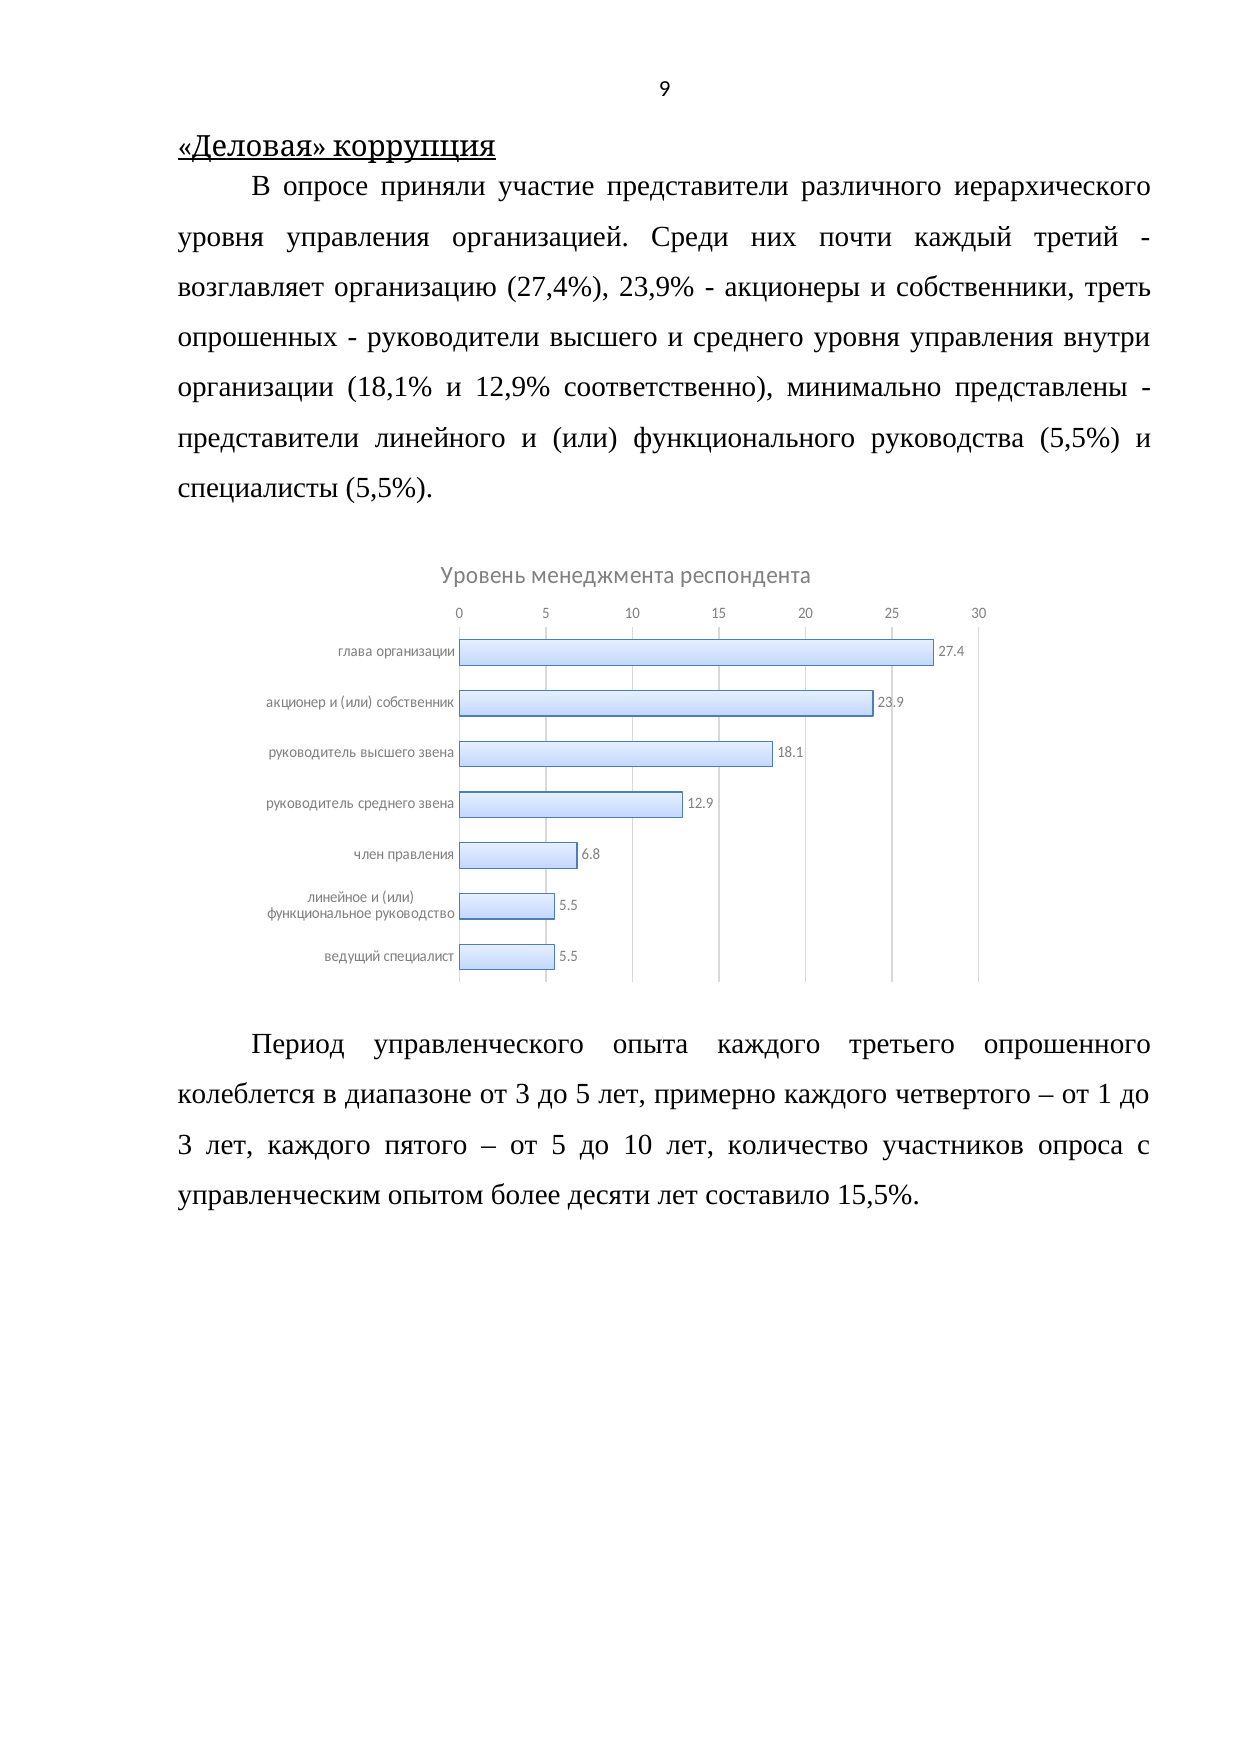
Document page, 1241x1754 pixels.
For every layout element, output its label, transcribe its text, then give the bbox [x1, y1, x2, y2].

list «Деловая» коррупция [177, 130, 1152, 163]
text В опросе приняли участие представители различного иерархического уровня управления организацией. Среди них почти каждый третий - возглавляет организацию (27,4%), 23,9% - акционеры и собственники, треть опрошенных - руководители высшего и среднего уровня управления внутри организации (18,1% и 12,9% соответственно), минимально представлены - представители линейного и (или) функционального руководства (5,5%) и специалисты (5,5%). [177, 168, 1152, 504]
text Период управленческого опыта каждого третьего опрошенного колеблется в диапазоне от 3 до 5 лет, примерно каждого четвертого – от 1 до 3 лет, каждого пятого – от 5 до 10 лет, количество участников опроса с управленческим опытом более десяти лет составило 15,5%. [177, 1026, 1152, 1211]
